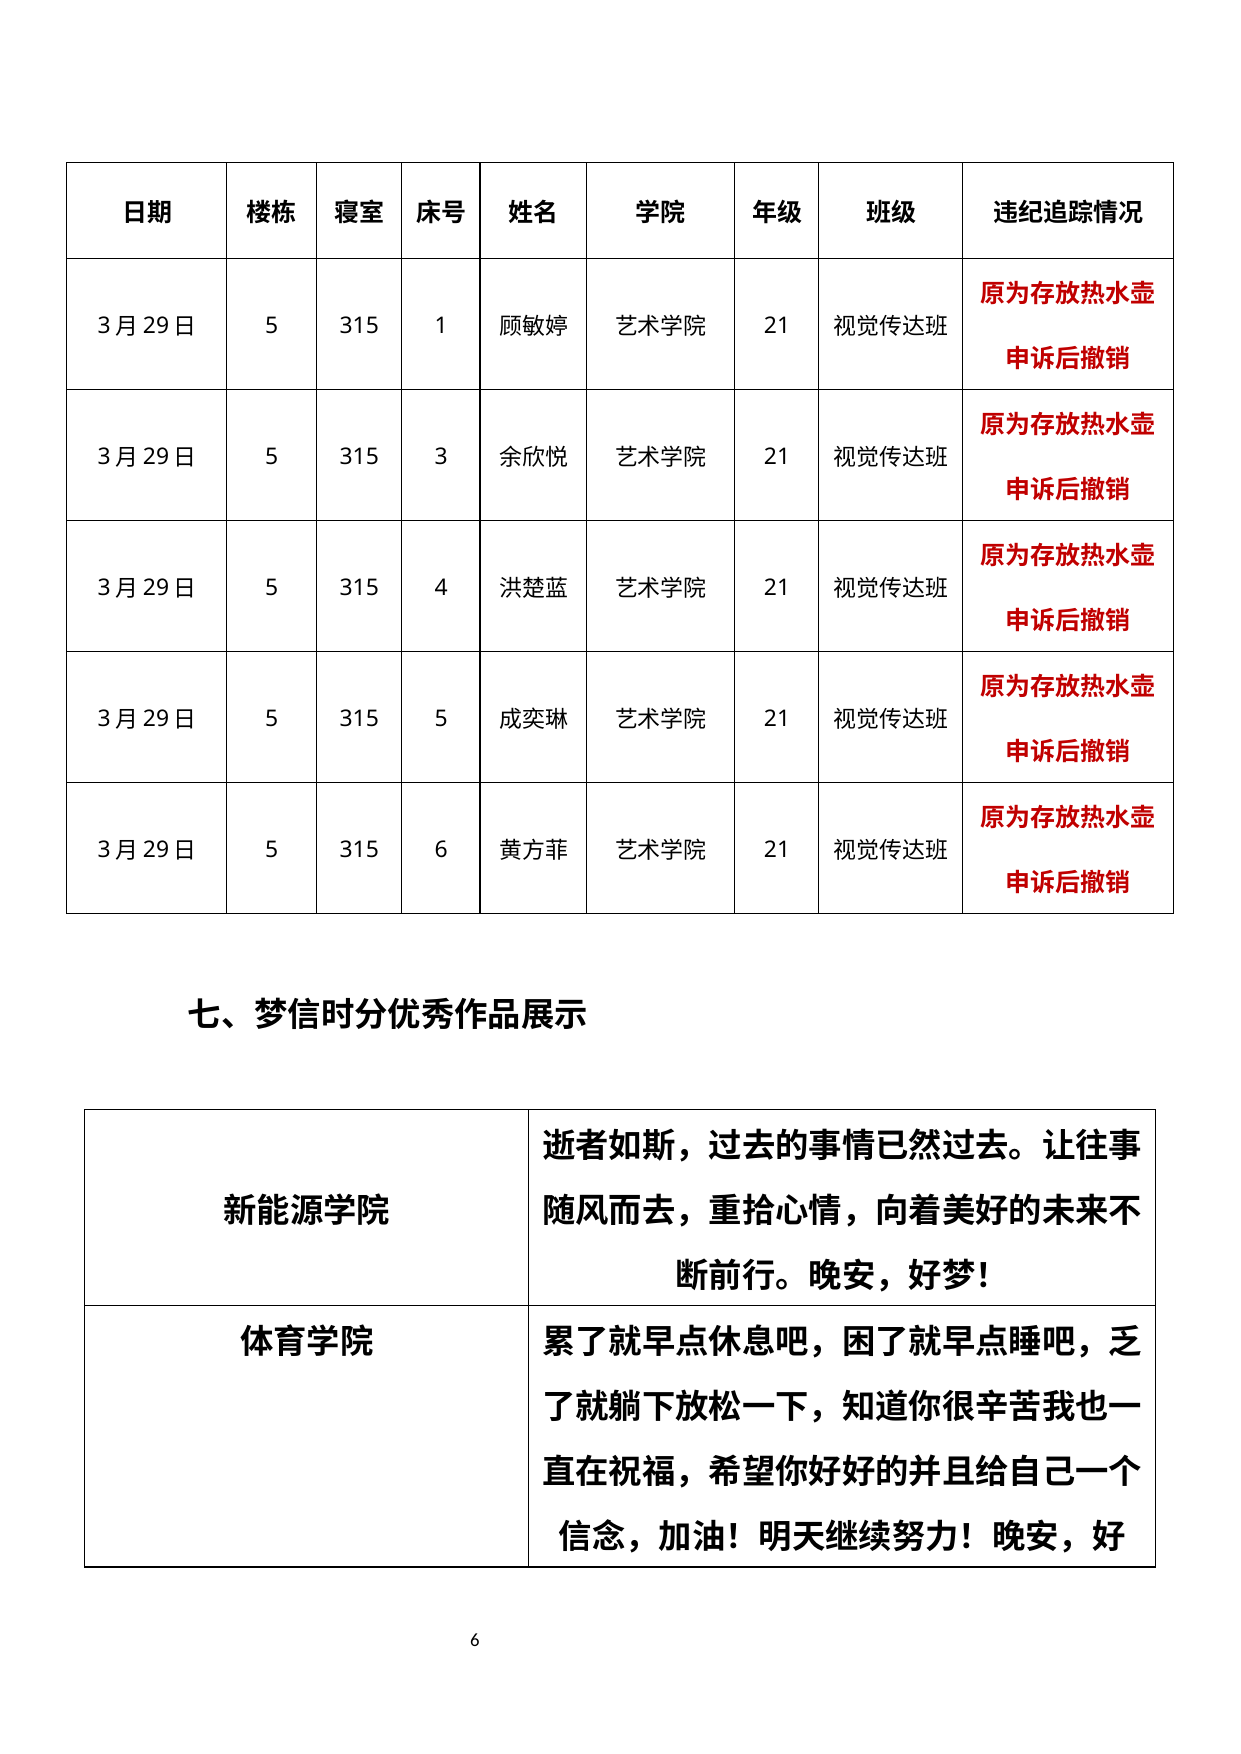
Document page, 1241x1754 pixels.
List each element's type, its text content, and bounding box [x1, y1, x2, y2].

table_header 班级 [819, 163, 962, 258]
table_cell 余欣悦 [481, 390, 586, 520]
table_header 姓名 [481, 163, 586, 258]
table_header 楼栋 [227, 163, 316, 258]
table_cell 视觉传达班 [819, 390, 962, 520]
table_cell 315 [317, 652, 401, 782]
table_cell 视觉传达班 [819, 259, 962, 389]
table_cell 3 [402, 390, 479, 520]
table_cell 315 [317, 390, 401, 520]
table_cell 3月29日 [67, 652, 226, 782]
table_cell 洪楚蓝 [481, 521, 586, 651]
table_header 逝者如斯，过去的事情已然过去。让往事随风而去，重拾心情，向着美好的未来不断前行。晚安，好梦！ [529, 1110, 1155, 1305]
table_cell 体育学院 [85, 1306, 528, 1566]
table_cell 艺术学院 [587, 783, 734, 913]
table_cell 原为存放热水壶 申诉后撤销 [963, 783, 1173, 913]
table_cell 3月29日 [67, 390, 226, 520]
table_cell 5 [227, 652, 316, 782]
table_cell 成奕琳 [481, 652, 586, 782]
table_cell 艺术学院 [587, 521, 734, 651]
table_cell 原为存放热水壶 申诉后撤销 [963, 390, 1173, 520]
table_cell 5 [402, 652, 479, 782]
table_cell 黄方菲 [481, 783, 586, 913]
table_header 床号 [402, 163, 479, 258]
table_cell 艺术学院 [587, 390, 734, 520]
table_cell 21 [735, 652, 818, 782]
table_cell 315 [317, 521, 401, 651]
table_cell 视觉传达班 [819, 521, 962, 651]
table_cell 原为存放热水壶 申诉后撤销 [963, 652, 1173, 782]
table_cell 艺术学院 [587, 652, 734, 782]
table_cell 顾敏婷 [481, 259, 586, 389]
table_cell 21 [735, 390, 818, 520]
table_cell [529, 1306, 1155, 1566]
table_cell 5 [227, 259, 316, 389]
table_cell 艺术学院 [587, 259, 734, 389]
table_cell 5 [227, 783, 316, 913]
table_cell 3月29日 [67, 521, 226, 651]
table_cell 4 [402, 521, 479, 651]
table_header 日期 [67, 163, 226, 258]
table_cell 21 [735, 783, 818, 913]
table_cell 21 [735, 521, 818, 651]
table_cell 3月29日 [67, 259, 226, 389]
text 七、梦信时分优秀作品展示 [187, 979, 1053, 1044]
table_cell 视觉传达班 [819, 652, 962, 782]
table_cell 5 [227, 390, 316, 520]
table_header 学院 [587, 163, 734, 258]
table_cell 315 [317, 259, 401, 389]
table_cell 5 [227, 521, 316, 651]
table_cell 1 [402, 259, 479, 389]
table_cell 315 [317, 783, 401, 913]
table_header 新能源学院 [85, 1110, 528, 1305]
table_cell 原为存放热水壶 申诉后撤销 [963, 521, 1173, 651]
table_cell 视觉传达班 [819, 783, 962, 913]
table_header 违纪追踪情况 [963, 163, 1173, 258]
table_cell 21 [735, 259, 818, 389]
table_cell 原为存放热水壶 申诉后撤销 [963, 259, 1173, 389]
table_cell 3月29日 [67, 783, 226, 913]
table_header 寝室 [317, 163, 401, 258]
table_header 年级 [735, 163, 818, 258]
table_cell 6 [402, 783, 479, 913]
